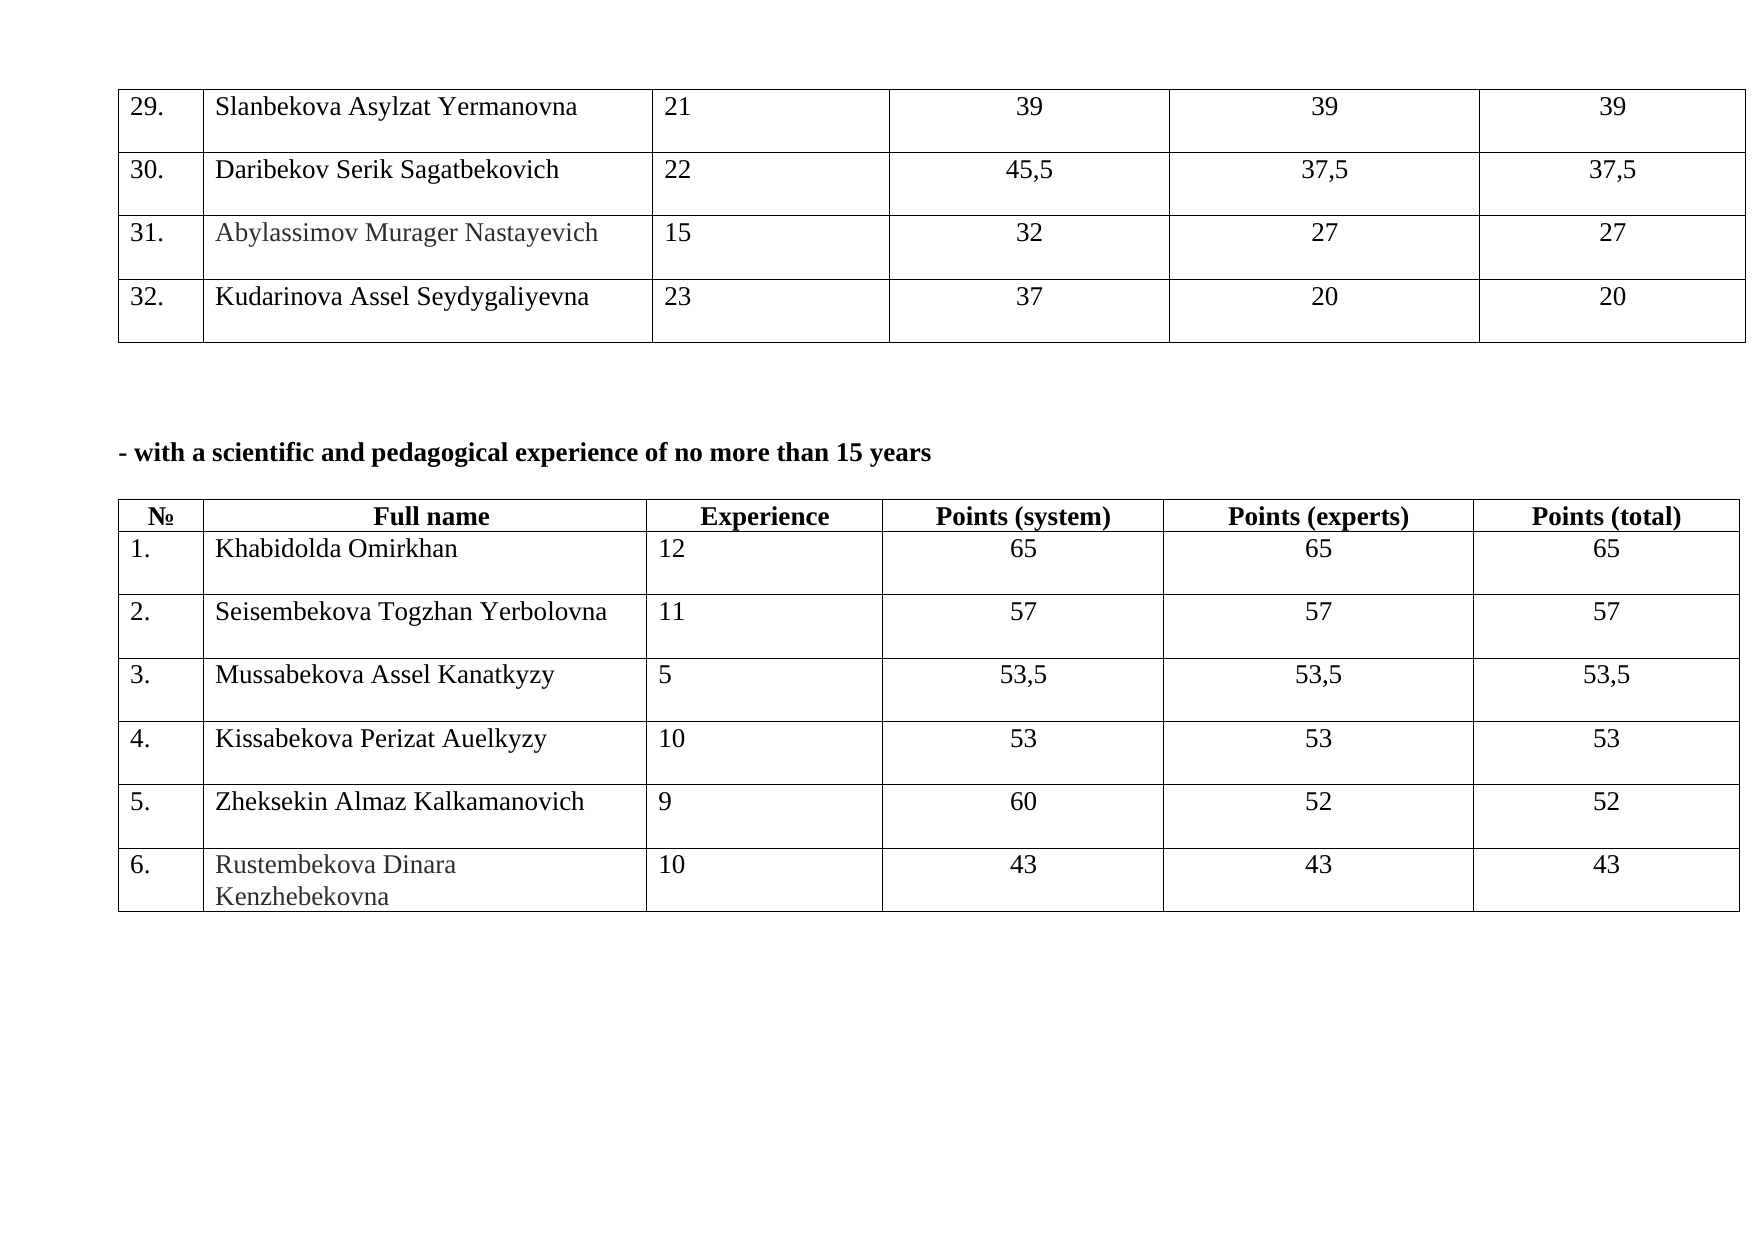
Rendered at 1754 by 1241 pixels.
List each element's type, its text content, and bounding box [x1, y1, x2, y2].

table_cell 10 [647, 722, 882, 784]
table_cell Khabidolda Omirkhan [204, 532, 646, 594]
table_header Points (total) [1474, 500, 1739, 531]
table_cell 27 [1480, 216, 1745, 279]
table_header Experience [647, 500, 882, 531]
table_cell 53,5 [883, 659, 1163, 721]
table_cell 5 [647, 659, 882, 721]
table_cell 12 [647, 532, 882, 594]
table_cell 45,5 [890, 153, 1169, 215]
table_cell 11 [647, 595, 882, 658]
table_cell Slanbekova Asylzat Yermanovna [204, 90, 652, 152]
table_cell 53 [883, 722, 1163, 784]
table_cell 20 [1170, 280, 1479, 342]
table_cell [119, 216, 203, 279]
table_cell 53,5 [1474, 659, 1739, 721]
table_cell 43 [883, 849, 1163, 911]
table_cell 65 [1164, 532, 1473, 594]
table_cell [119, 659, 203, 721]
table_cell 37,5 [1170, 153, 1479, 215]
table_cell Seisembekova Togzhan Yerbolovna [204, 595, 646, 658]
table_cell 39 [1480, 90, 1745, 152]
table_cell Kudarinova Assel Seydygaliyevna [204, 280, 652, 342]
table_header № [119, 500, 203, 531]
table_cell 20 [1480, 280, 1745, 342]
table_cell Rustembekova Dinara Kenzhebekovna [204, 849, 646, 911]
table_cell 39 [1170, 90, 1479, 152]
table_cell 53 [1164, 722, 1473, 784]
table_cell 10 [647, 849, 882, 911]
table_cell 60 [883, 785, 1163, 848]
table_cell Mussabekova Assel Kanatkyzy [204, 659, 646, 721]
table_cell 37 [890, 280, 1169, 342]
table_cell 37,5 [1480, 153, 1745, 215]
table_cell 52 [1474, 785, 1739, 848]
table_cell 57 [1164, 595, 1473, 658]
table_cell Daribekov Serik Sagatbekovich [204, 153, 652, 215]
table_cell 27 [1170, 216, 1479, 279]
table_cell [119, 532, 203, 594]
table_cell Zheksekin Almaz Kalkamanovich [204, 785, 646, 848]
table_header Points (experts) [1164, 500, 1473, 531]
table_cell [119, 785, 203, 848]
table_cell Kissabekova Perizat Auelkyzy [204, 722, 646, 784]
table_cell 52 [1164, 785, 1473, 848]
table_header Full name [204, 500, 646, 531]
table_cell [119, 595, 203, 658]
table_cell 43 [1164, 849, 1473, 911]
table_cell [119, 849, 203, 911]
table_cell [119, 722, 203, 784]
table_cell 9 [647, 785, 882, 848]
table_cell Abylassimov Murager Nastayevich [204, 216, 652, 279]
table_cell 53,5 [1164, 659, 1473, 721]
table_cell 53 [1474, 722, 1739, 784]
table_cell 15 [653, 216, 889, 279]
table_cell 43 [1474, 849, 1739, 911]
table_cell 39 [890, 90, 1169, 152]
table_cell 57 [1474, 595, 1739, 658]
table_cell 21 [653, 90, 889, 152]
table_cell 57 [883, 595, 1163, 658]
table_cell 65 [883, 532, 1163, 594]
text - with a scientific and pedagogical experience of no more than 15 years [118, 436, 1636, 468]
table_cell [119, 153, 203, 215]
table_cell 23 [653, 280, 889, 342]
table_cell 32 [890, 216, 1169, 279]
table_cell [119, 90, 203, 152]
table_cell [119, 280, 203, 342]
table_cell 22 [653, 153, 889, 215]
table_cell 65 [1474, 532, 1739, 594]
table_header Points (system) [883, 500, 1163, 531]
